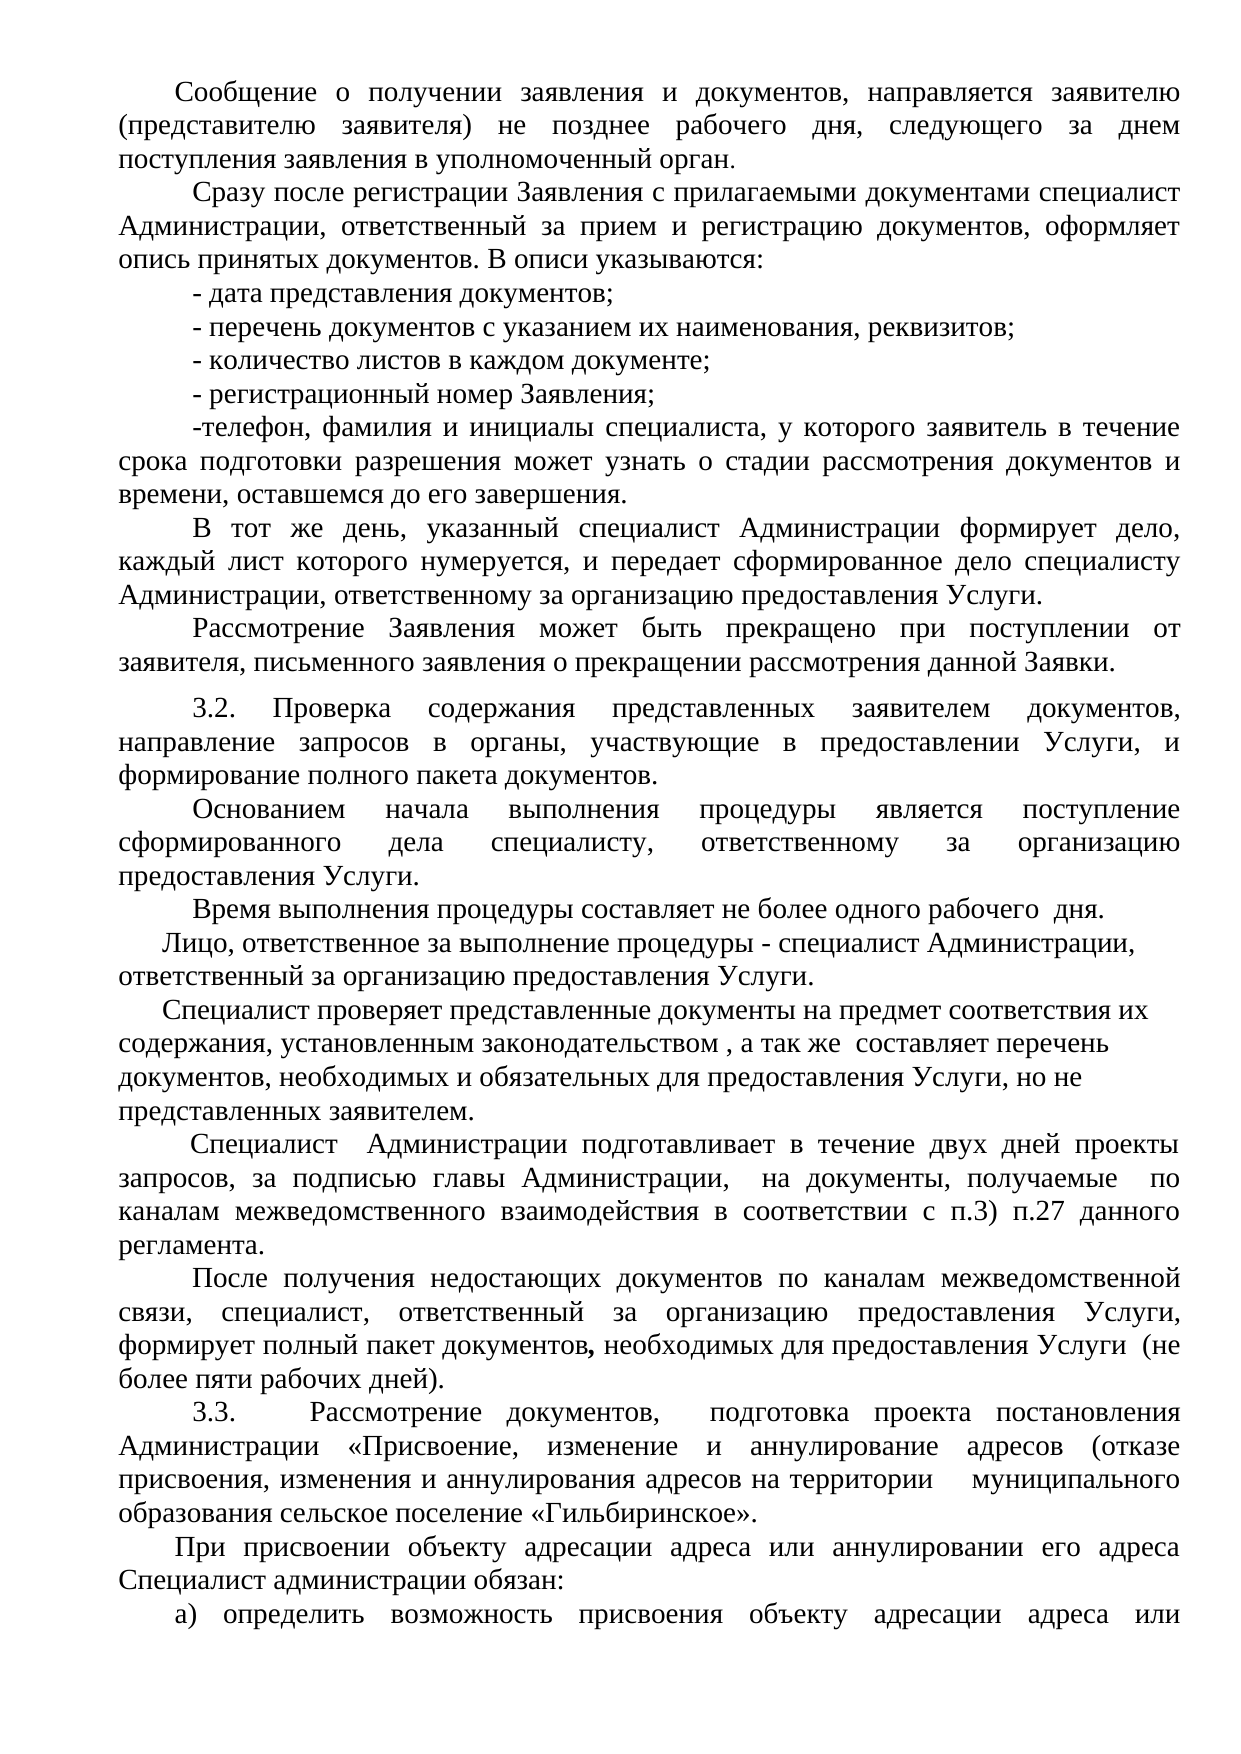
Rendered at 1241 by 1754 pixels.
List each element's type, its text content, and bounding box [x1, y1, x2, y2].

text Сообщение о получении заявления и документов, направляется заявителю (представителю заявителя) не позднее рабочего дня, следующего за днем поступления заявления в уполномоченный орган. [118, 74, 1181, 174]
text Рассмотрение Заявления может быть прекращено при поступлении от заявителя, письменного заявления о прекращении рассмотрения данной Заявки. [118, 611, 1181, 678]
text Лицо, ответственное за выполнение процедуры - специалист Администрации, ответственный за организацию предоставления Услуги. [118, 925, 1181, 992]
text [118, 1596, 1181, 1629]
text Специалист Администрации подготавливает в течение двух дней проекты запросов, за подписью главы Администрации, на документы, получаемые по каналам межведомственного взаимодействия в соответствии с п.3) п.27 данного регламента. [118, 1126, 1181, 1260]
text В тот же день, указанный специалист Администрации формирует дело, каждый лист которого нумеруется, и передает сформированное дело специалисту Администрации, ответственному за организацию предоставления Услуги. [118, 510, 1181, 611]
text 3.2. Проверка содержания представленных заявителем документов, направление запросов в органы, участвующие в предоставлении Услуги, и формирование полного пакета документов. [118, 690, 1181, 791]
text Основанием начала выполнения процедуры является поступление сформированного дела специалисту, ответственному за организацию предоставления Услуги. [118, 791, 1181, 891]
text - количество листов в каждом документе; [118, 342, 1181, 376]
text При присвоении объекту адресации адреса или аннулировании его адреса Специалист администрации обязан: [118, 1529, 1181, 1596]
text Специалист проверяет представленные документы на предмет соответствия их содержания, установленным законодательством , а так же составляет перечень документов, необходимых и обязательных для предоставления Услуги, но не представленных заявителем. [118, 992, 1181, 1126]
text Сразу после регистрации Заявления с прилагаемыми документами специалист Администрации, ответственный за прием и регистрацию документов, оформляет опись принятых документов. В описи указываются: [118, 174, 1181, 275]
text -телефон, фамилия и инициалы специалиста, у которого заявитель в течение срока подготовки разрешения может узнать о стадии рассмотрения документов и времени, оставшемся до его завершения. [118, 409, 1181, 510]
text 3.3. Рассмотрение документов, подготовка проекта постановления Администрации «Присвоение, изменение и аннулирование адресов (отказе присвоения, изменения и аннулирования адресов на территории муниципального образования сельское поселение «Гильбиринское». [118, 1394, 1181, 1529]
text - перечень документов с указанием их наименования, реквизитов; [118, 309, 1181, 342]
text Время выполнения процедуры составляет не более одного рабочего дня. [118, 891, 1181, 925]
text После получения недостающих документов по каналам межведомственной связи, специалист, ответственный за организацию предоставления Услуги, формирует полный пакет документов, необходимых для предоставления Услуги (не более пяти рабочих дней). [118, 1260, 1181, 1394]
text - дата представления документов; [118, 275, 1181, 309]
text - регистрационный номер Заявления; [118, 376, 1181, 409]
